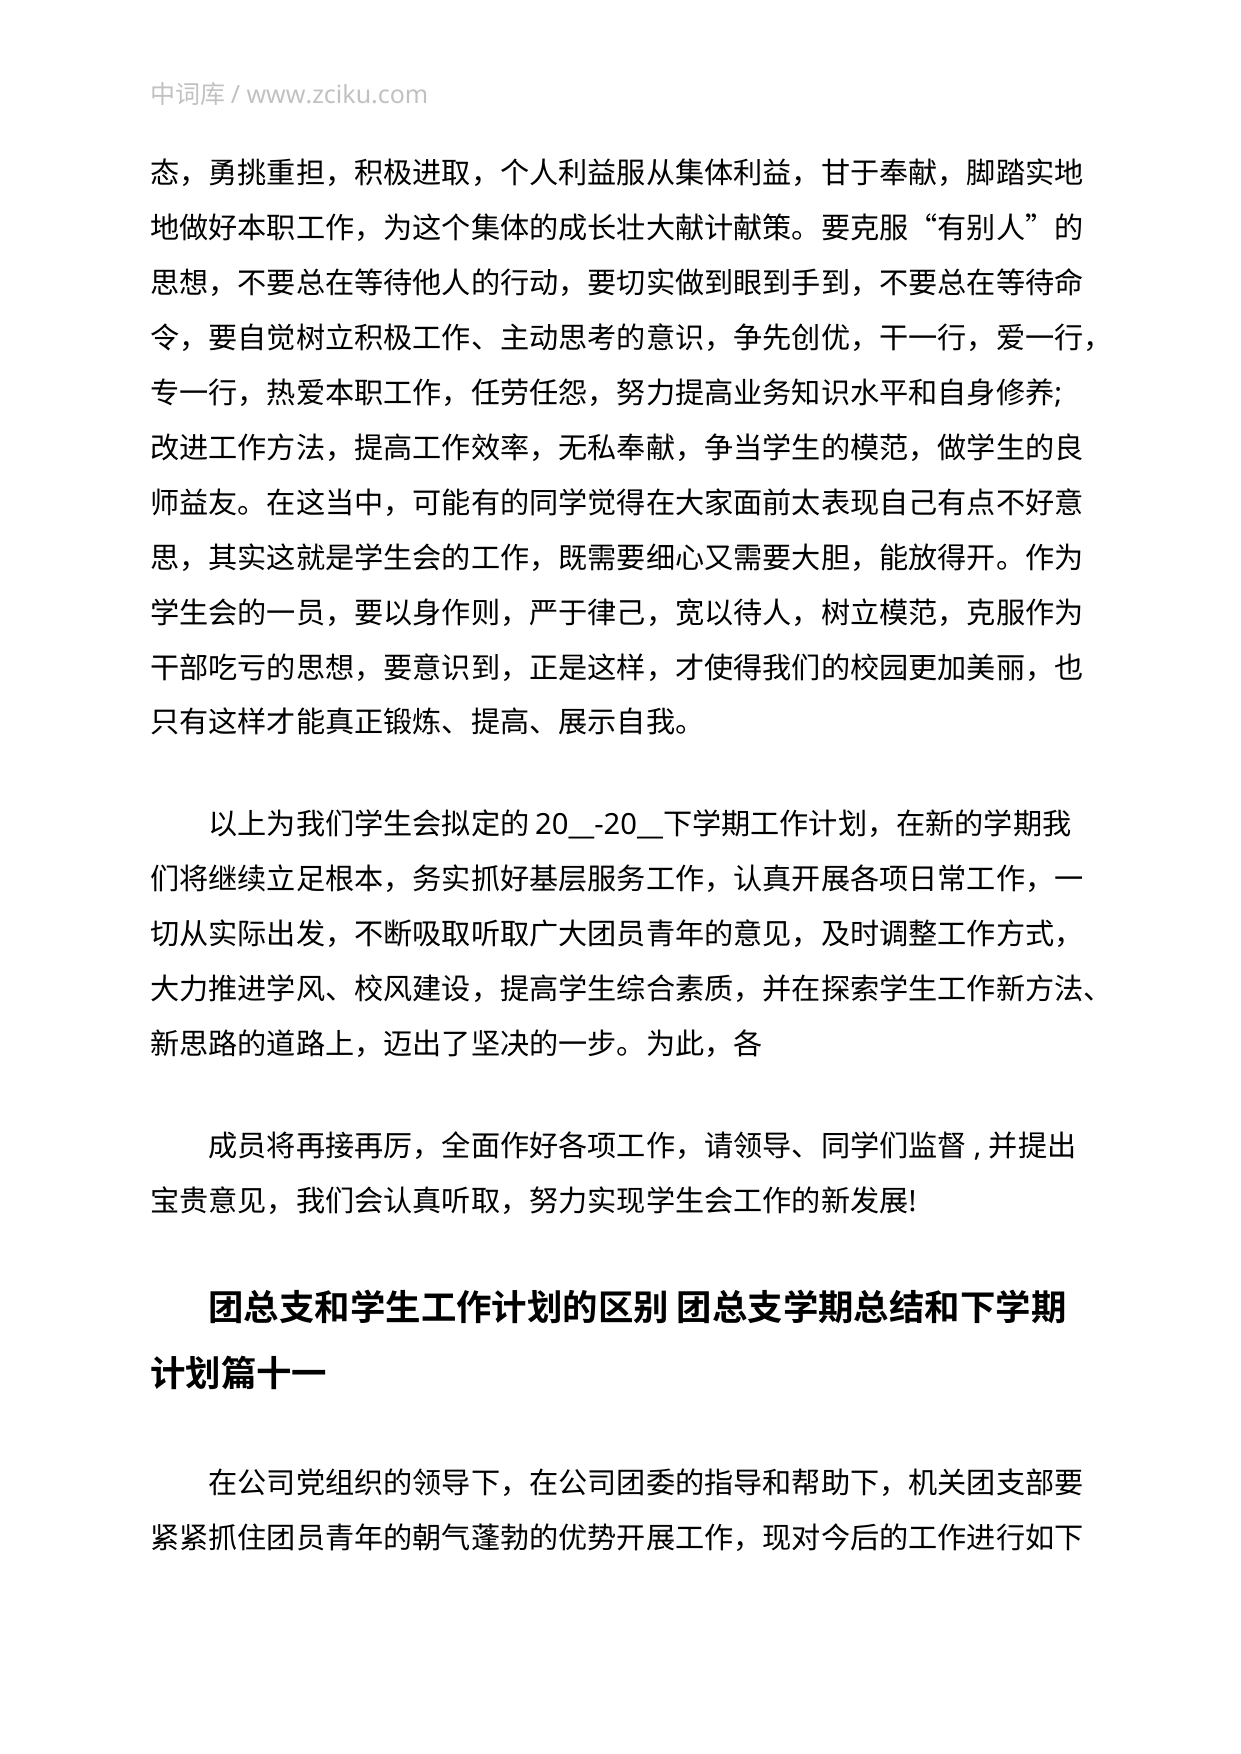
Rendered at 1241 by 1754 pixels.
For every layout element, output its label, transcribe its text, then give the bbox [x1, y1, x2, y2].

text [150, 1459, 1090, 1556]
text 团总支和学生工作计划的区别 团总支学期总结和下学期计划篇十一 [150, 1279, 1090, 1397]
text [150, 150, 1090, 741]
text 以上为我们学生会拟定的20__-20__下学期工作计划，在新的学期我们将继续立足根本，务实抓好基层服务工作，认真开展各项日常工作，一切从实际出发，不断吸取听取广大团员青年的意见，及时调整工作方式，大力推进学风、校风建设，提高学生综合素质，并在探索学生工作新方法、新思路的道路上，迈出了坚决的一步。为此，各 [150, 801, 1090, 1063]
text 成员将再接再厉，全面作好各项工作，请领导、同学们监督 , 并提出宝贵意见，我们会认真听取，努力实现学生会工作的新发展! [150, 1122, 1090, 1220]
